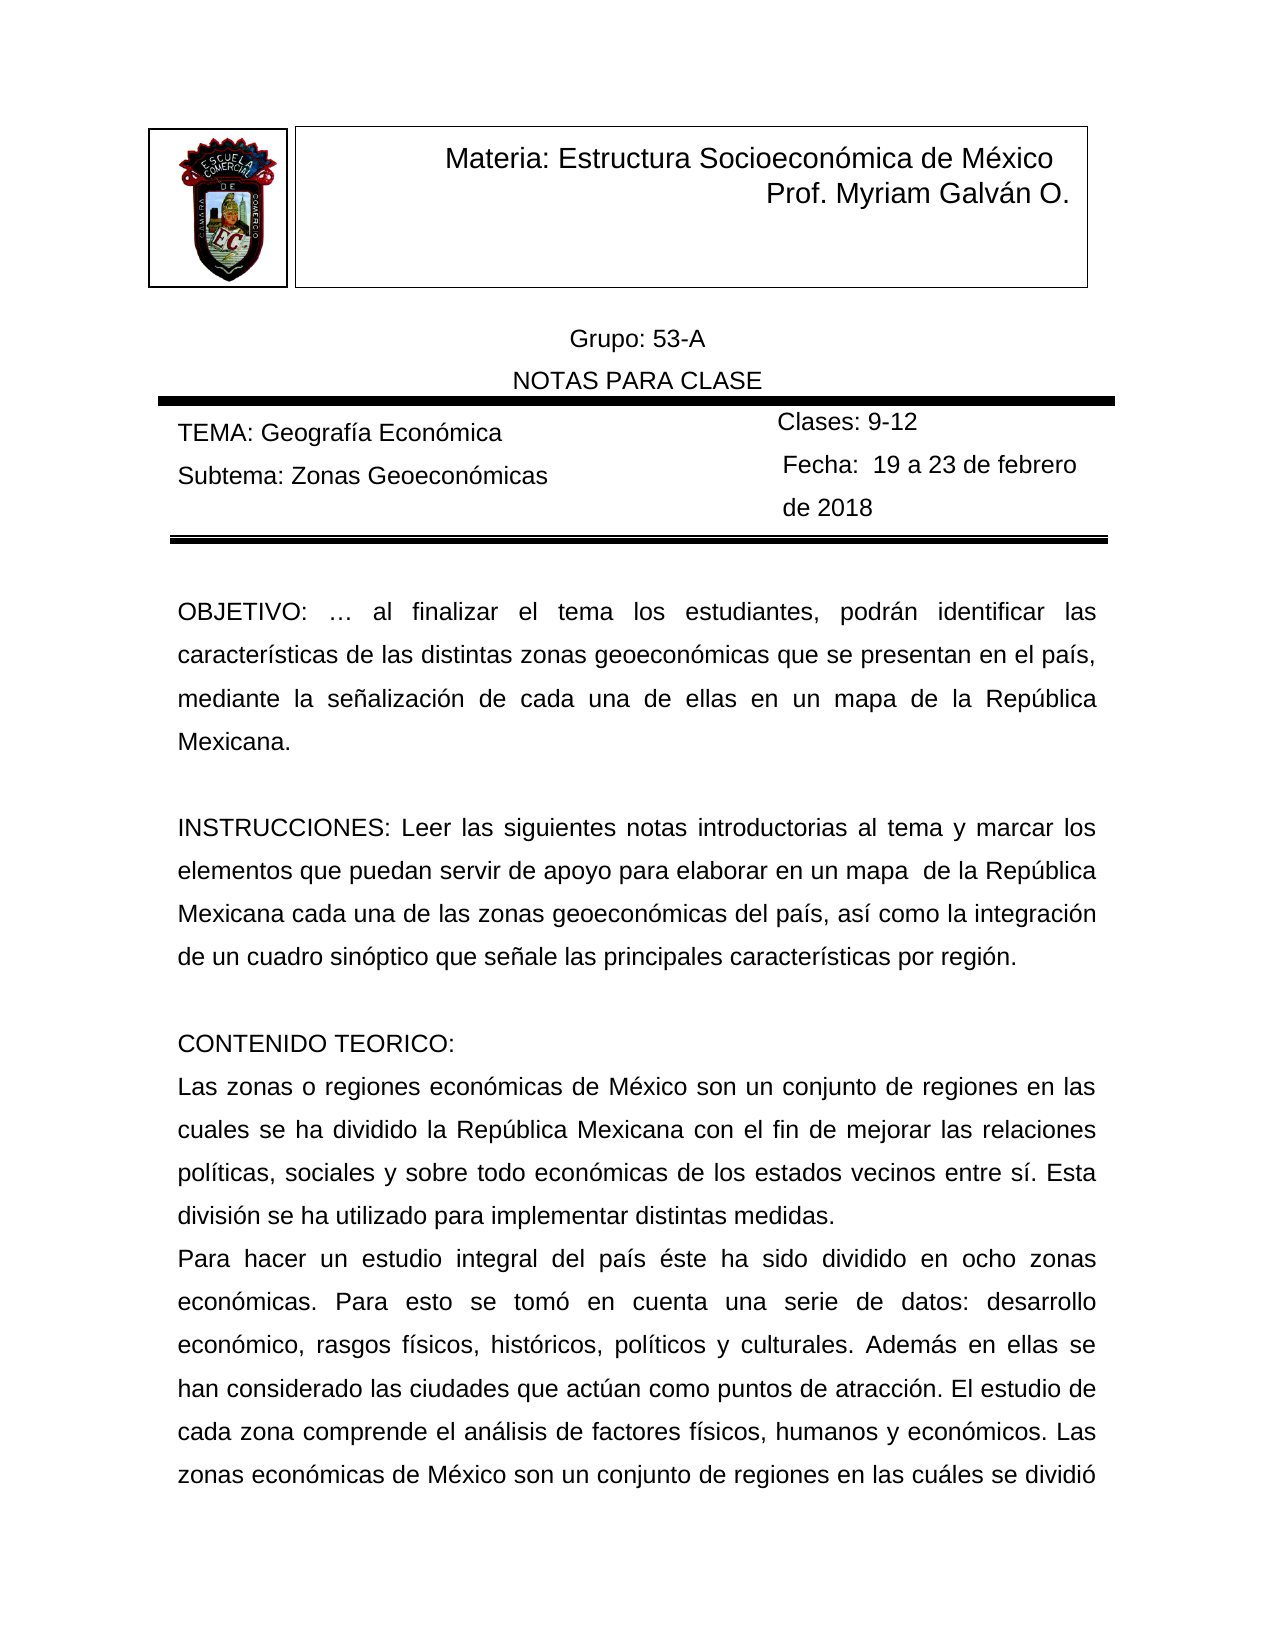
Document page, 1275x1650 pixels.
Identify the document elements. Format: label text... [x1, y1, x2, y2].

text Grupo: 53-A [177, 324, 1098, 353]
text Las zonas o regiones económicas de México son un conjunto de regiones en las cuales se ha dividido la República Mexicana con el fin de mejorar las relaciones políticas, sociales y sobre todo económicas de los estados vecinos entre sí. Esta división se ha utilizado para implementar distintas medidas. [177, 1072, 1098, 1230]
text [177, 1244, 1098, 1489]
text INSTRUCCIONES: Leer las siguientes notas introductorias al tema y marcar los elementos que puedan servir de apoyo para elaborar en un mapa de la República Mexicana cada una de las zonas geoeconómicas del país, así como la integración de un cuadro sinóptico que señale las principales características por región. [177, 813, 1098, 971]
text NOTAS PARA CLASE [177, 366, 1098, 394]
text CONTENIDO TEORICO: [177, 1029, 1098, 1057]
table_header TEMA: Geografía Económica Subtema: Zonas Geoeconómicas [170, 407, 611, 535]
text OBJETIVO: … al finalizar el tema los estudiantes, podrán identificar las características de las distintas zonas geoeconómicas que se presentan en el país, mediante la señalización de cada una de ellas en un mapa de la República Mexicana. [177, 597, 1098, 756]
table_header Clases: 9-12 Fecha: 19 a 23 de febrero de 2018 [611, 407, 1107, 535]
picture [173, 130, 283, 286]
